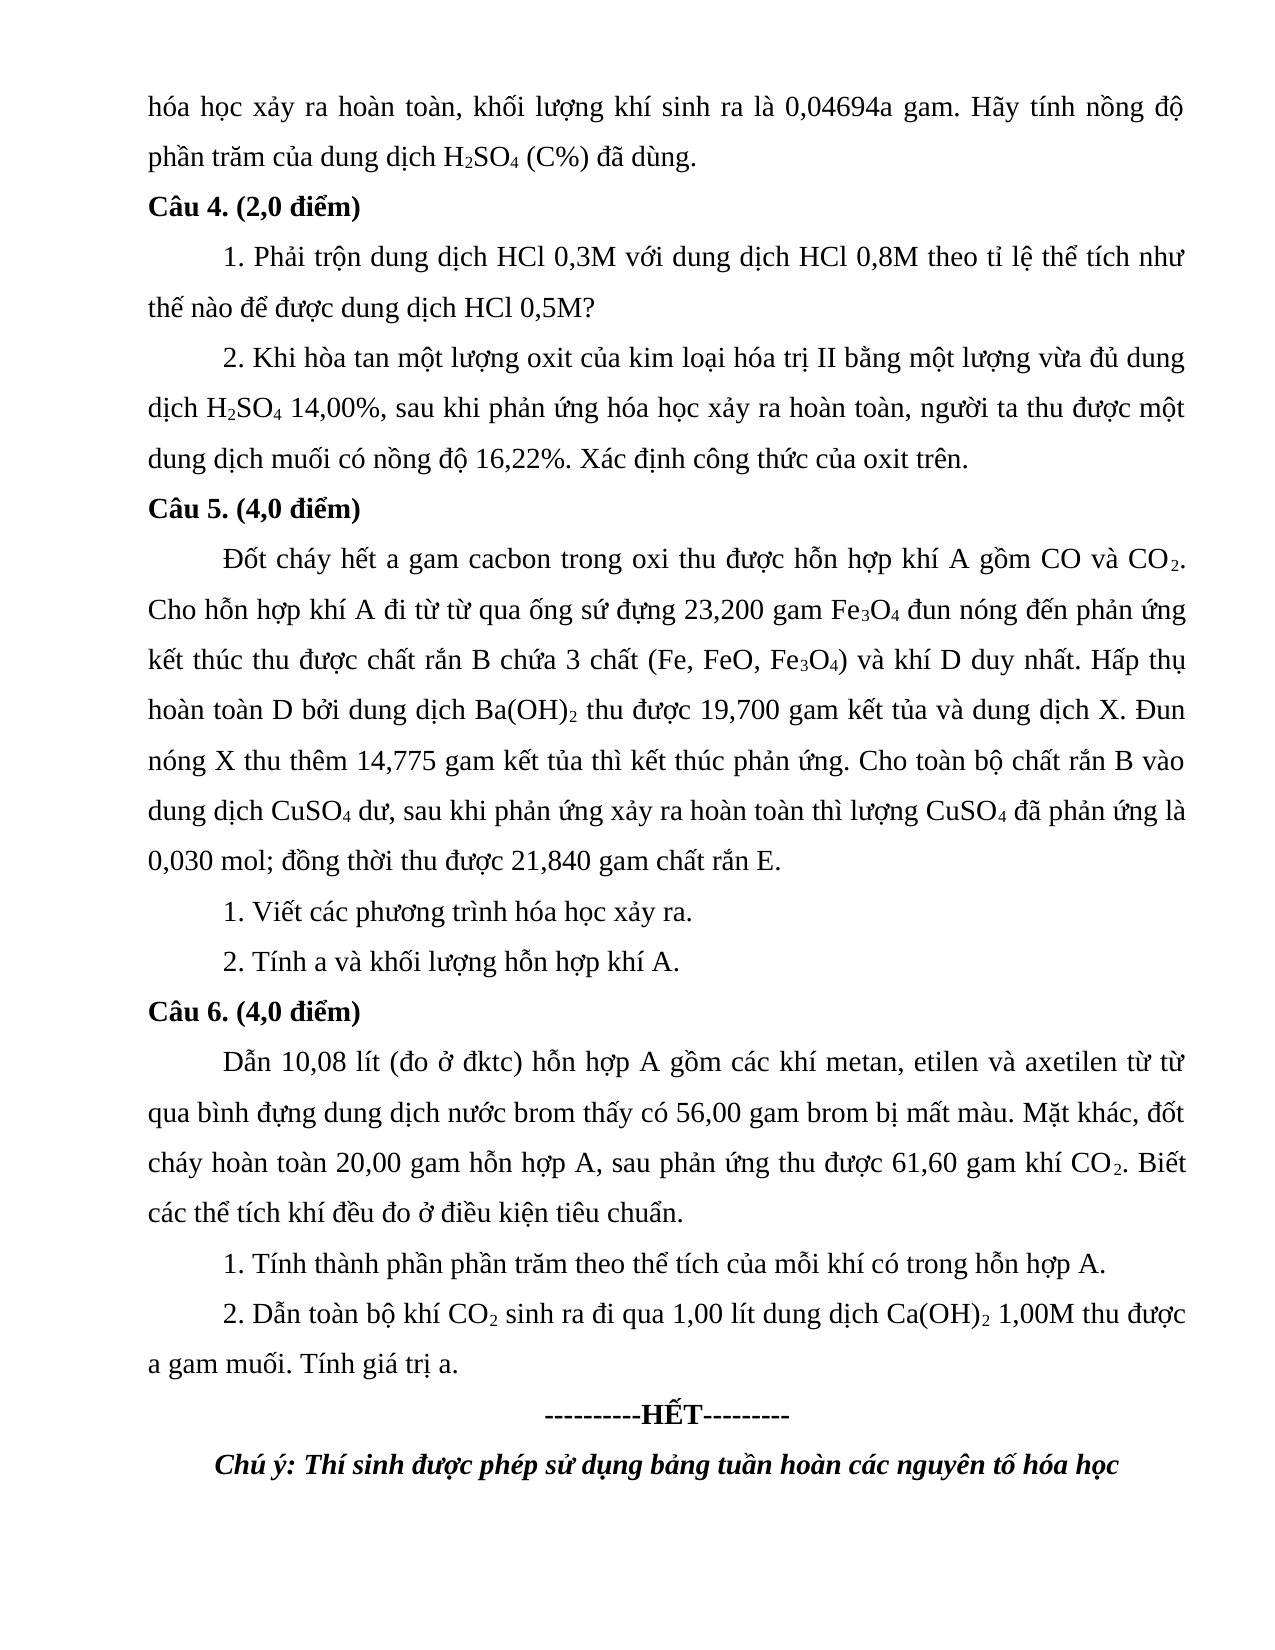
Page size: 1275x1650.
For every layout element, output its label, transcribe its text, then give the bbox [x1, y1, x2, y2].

text Câu 5. (4,0 điểm) [148, 491, 1186, 525]
text Chú ý: Thí sinh được phép sử dụng bảng tuần hoàn các nguyên tố hóa học [148, 1447, 1186, 1481]
text Đốt cháy hết a gam cacbon trong oxi thu được hỗn hợp khí A gồm CO và CO2. Cho hỗn hợp khí A đi từ từ qua ống sứ đựng 23,200 gam Fe3O4 đun nóng đến phản ứng kết thúc thu được chất rắn B chứa 3 chất (Fe, FeO, Fe3O4) và khí D duy nhất. Hấp thụ hoàn toàn D bởi dung dịch Ba(OH)2 thu được 19,700 gam kết tủa và dung dịch X. Đun nóng X thu thêm 14,775 gam kết tủa thì kết thúc phản ứng. Cho toàn bộ chất rắn B vào dung dịch CuSO4 dư, sau khi phản ứng xảy ra hoàn toàn thì lượng CuSO4 đã phản ứng là 0,030 mol; đồng thời thu được 21,840 gam chất rắn E. [148, 541, 1186, 877]
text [148, 89, 1186, 172]
text 2. Dẫn toàn bộ khí CO2 sinh ra đi qua 1,00 lít dung dịch Ca(OH)2 1,00M thu được a gam muối. Tính giá trị a. [148, 1296, 1186, 1380]
text Dẫn 10,08 lít (đo ở đktc) hỗn hợp A gồm các khí metan, etilen và axetilen từ từ qua bình đựng dung dịch nước brom thấy có 56,00 gam brom bị mất màu. Mặt khác, đốt cháy hoàn toàn 20,00 gam hỗn hợp A, sau phản ứng thu được 61,60 gam khí CO2. Biết các thể tích khí đều đo ở điều kiện tiêu chuẩn. [148, 1044, 1186, 1229]
text Câu 6. (4,0 điểm) [148, 994, 1186, 1028]
text ----------HẾT--------- [148, 1397, 1186, 1430]
text 2. Khi hòa tan một lượng oxit của kim loại hóa trị II bằng một lượng vừa đủ dung dịch H2SO4 14,00%, sau khi phản ứng hóa học xảy ra hoàn toàn, người ta thu được một dung dịch muối có nồng độ 16,22%. Xác định công thức của oxit trên. [148, 340, 1186, 474]
text 2. Tính a và khối lượng hỗn hợp khí A. [148, 944, 1186, 977]
text 1. Tính thành phần phần trăm theo thể tích của mỗi khí có trong hỗn hợp A. [148, 1246, 1186, 1279]
text 1. Phải trộn dung dịch HCl 0,3M với dung dịch HCl 0,8M theo tỉ lệ thể tích như thế nào để được dung dịch HCl 0,5M? [148, 239, 1186, 323]
text 1. Viết các phương trình hóa học xảy ra. [148, 894, 1186, 927]
text Câu 4. (2,0 điểm) [148, 189, 1186, 223]
